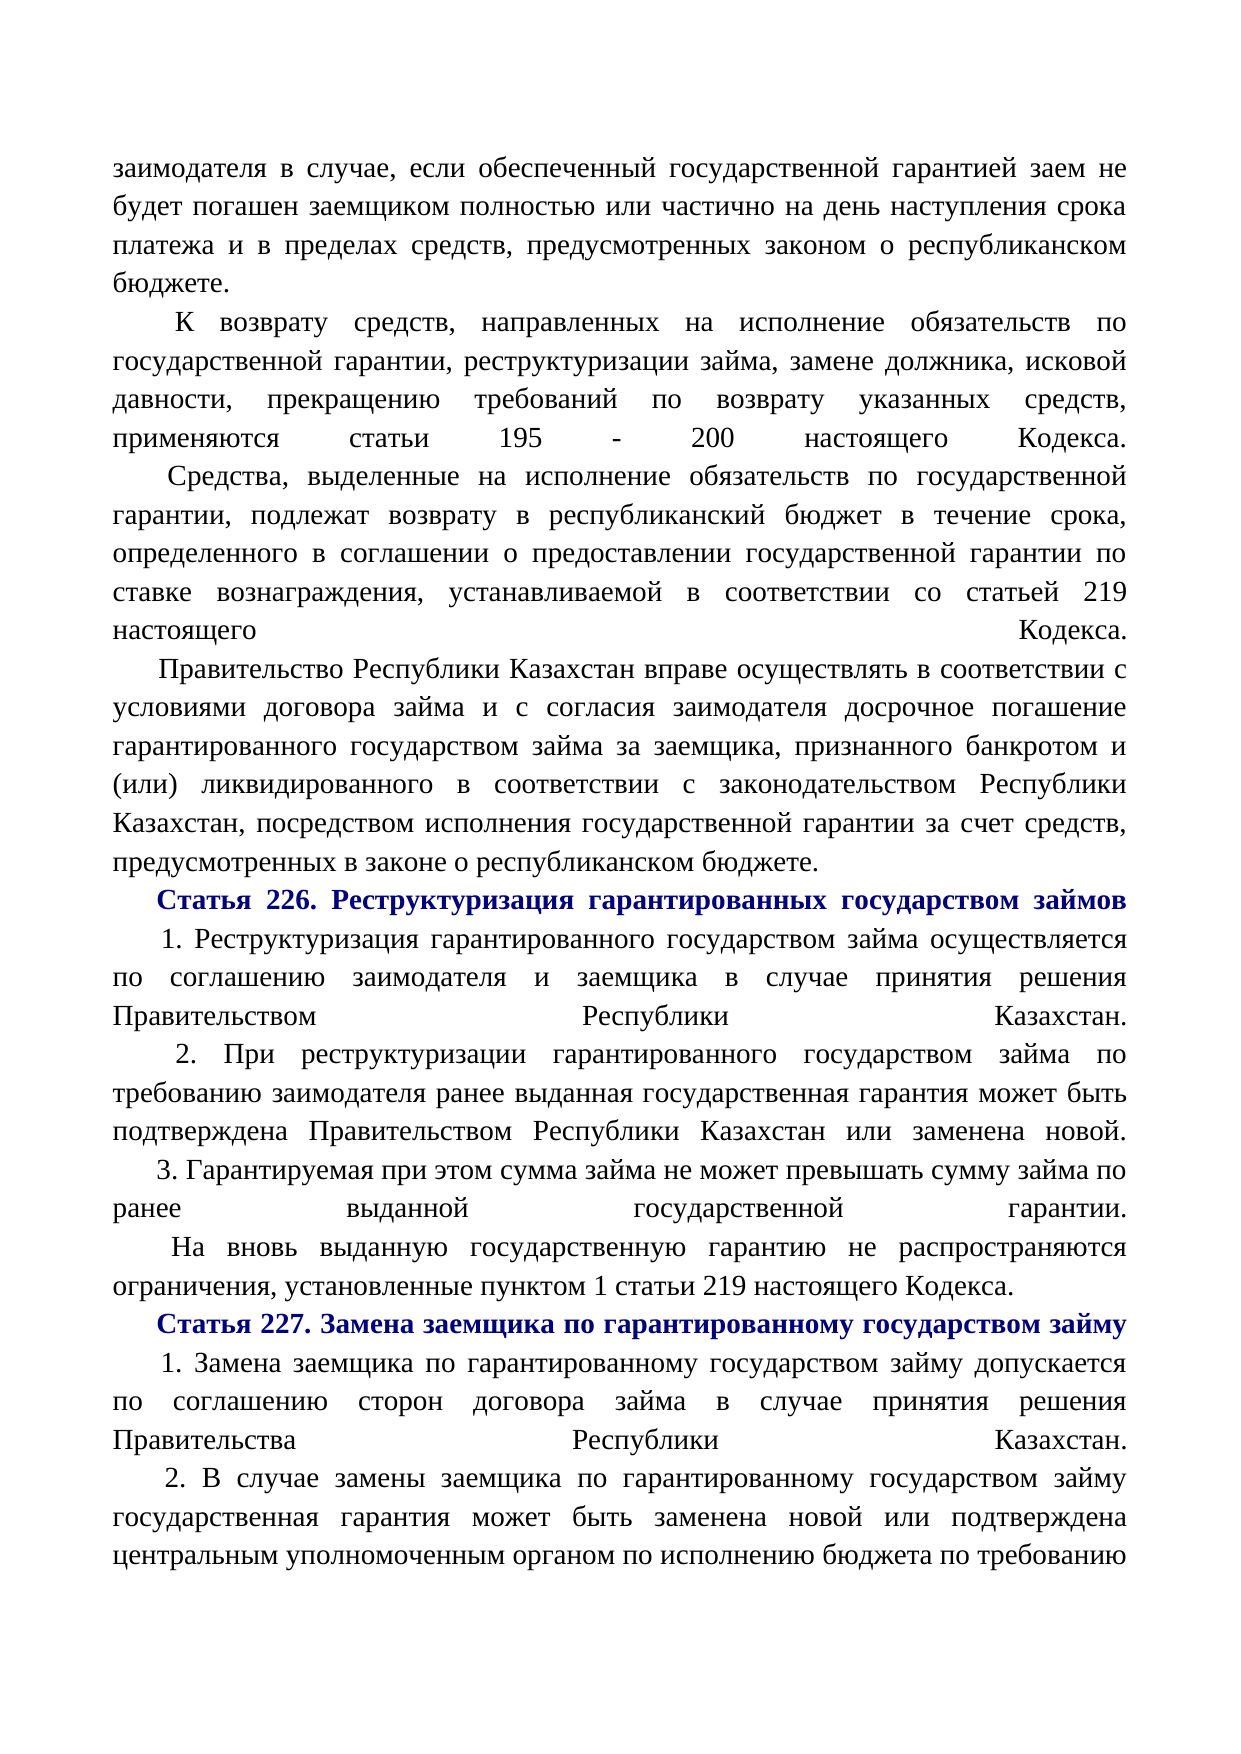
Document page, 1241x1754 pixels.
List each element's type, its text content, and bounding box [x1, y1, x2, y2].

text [112, 150, 1128, 877]
text Статья 226. Реструктуризация гарантированных государством займов 1. Реструктуризация гарантированного государством займа осуществляется по соглашению заимодателя и заемщика в случае принятия решения Правительством Республики Казахстан. 2. При реструктуризации гарантированного государством займа по требованию заимодателя ранее выданная государственная гарантия может быть подтверждена Правительством Республики Казахстан или заменена новой. 3. Гарантируемая при этом сумма займа не может превышать сумму займа по ранее выданной государственной гарантии. На вновь выданную государственную гарантию не распространяются ограничения, установленные пунктом 1 статьи 219 настоящего Кодекса. [112, 882, 1128, 1301]
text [112, 1306, 1128, 1571]
